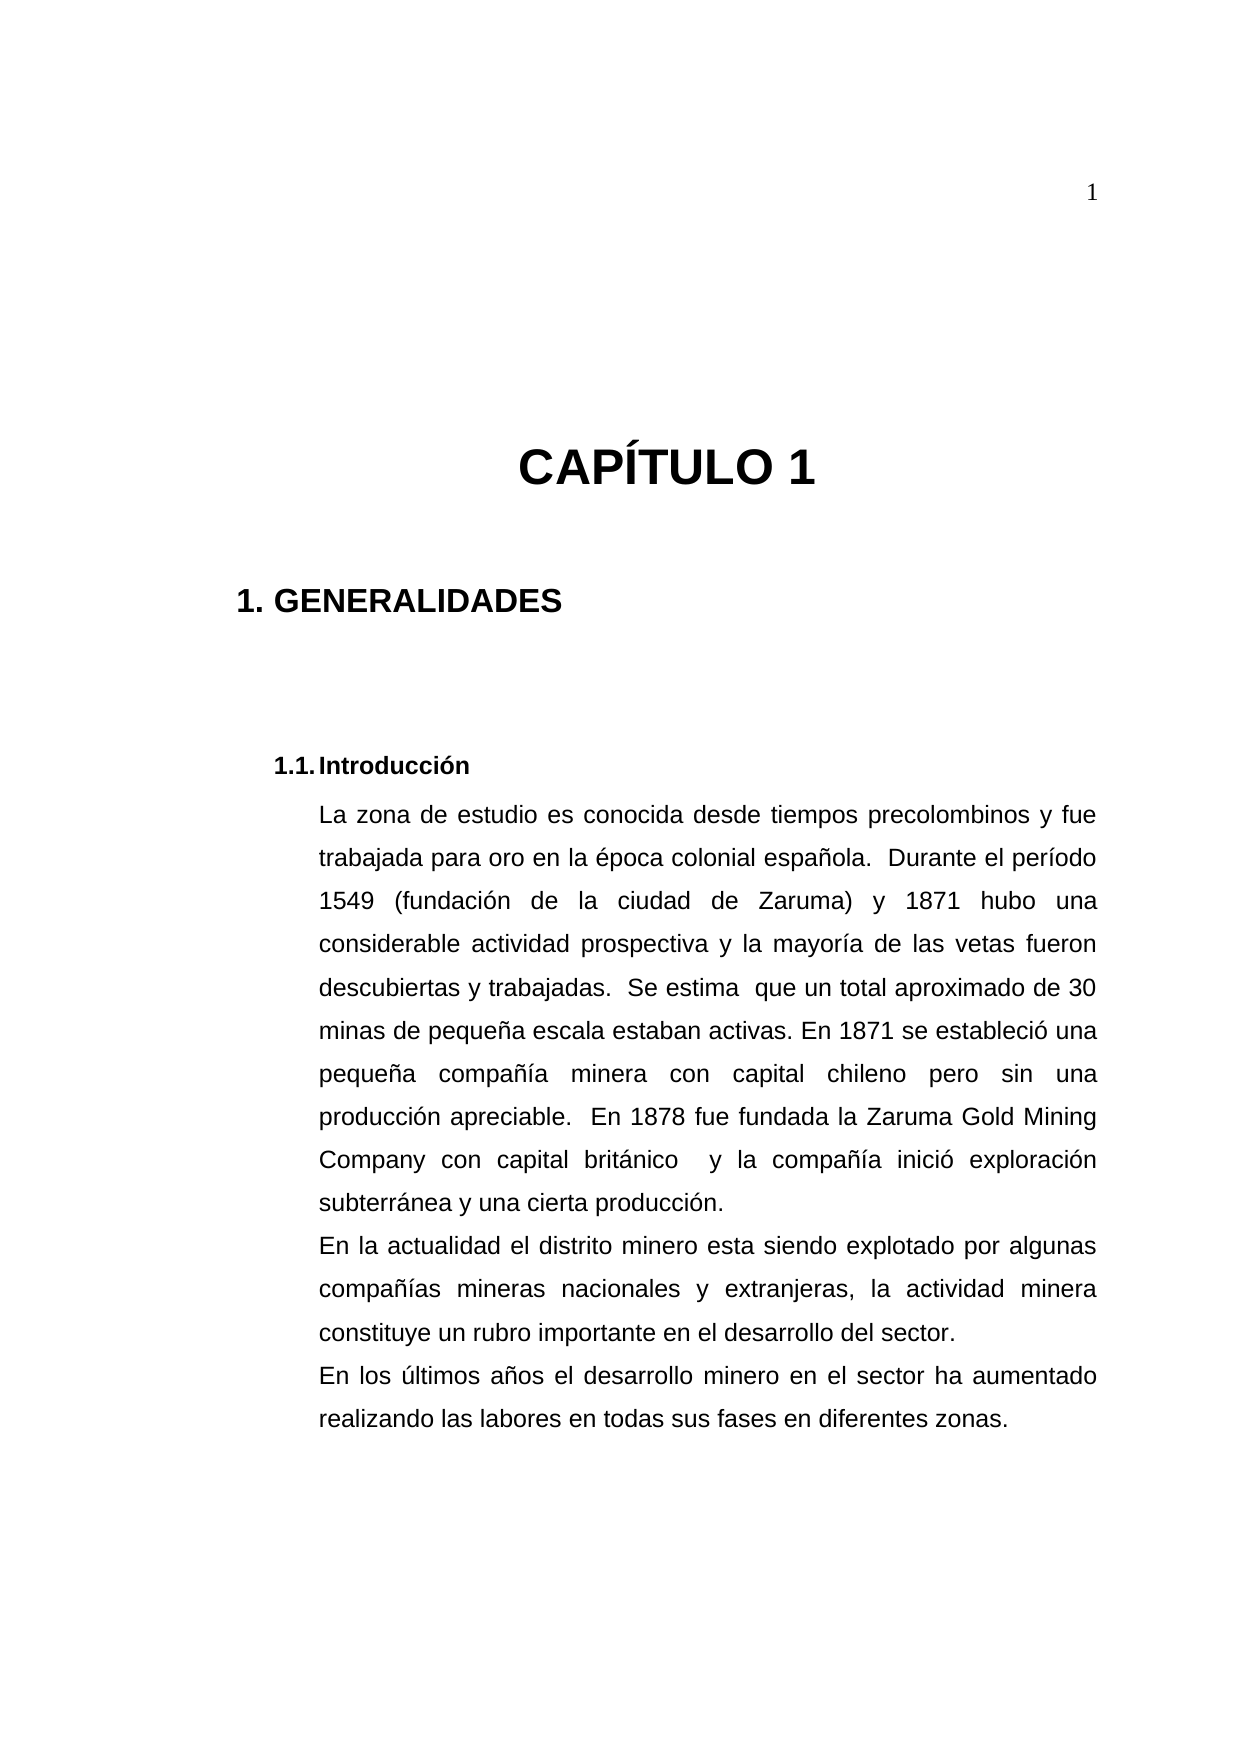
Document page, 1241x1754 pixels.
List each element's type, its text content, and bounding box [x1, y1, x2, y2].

list GENERALIDADES [236, 581, 1098, 620]
text En la actualidad el distrito minero esta siendo explotado por algunas compañías mineras nacionales y extranjeras, la actividad minera constituye un rubro importante en el desarrollo del sector. [319, 1231, 1098, 1346]
text La zona de estudio es conocida desde tiempos precolombinos y fue trabajada para oro en la época colonial española. Durante el período 1549 (fundación de la ciudad de Zaruma) y 1871 hubo una considerable actividad prospectiva y la mayoría de las vetas fueron descubiertas y trabajadas. Se estima que un total aproximado de 30 minas de pequeña escala estaban activas. En 1871 se estableció una pequeña compañía minera con capital chileno pero sin una producción apreciable. En 1878 fue fundada Mining Company con capital británico y la compañía inició exploración subterránea y una cierta producción. [319, 800, 1098, 1217]
text En los últimos años el desarrollo minero en el sector ha aumentado realizando las labores en todas sus fases en diferentes zonas. [319, 1361, 1098, 1432]
list Introducción [274, 751, 1098, 779]
subtitle CAPÍTULO 1 [236, 437, 1098, 495]
